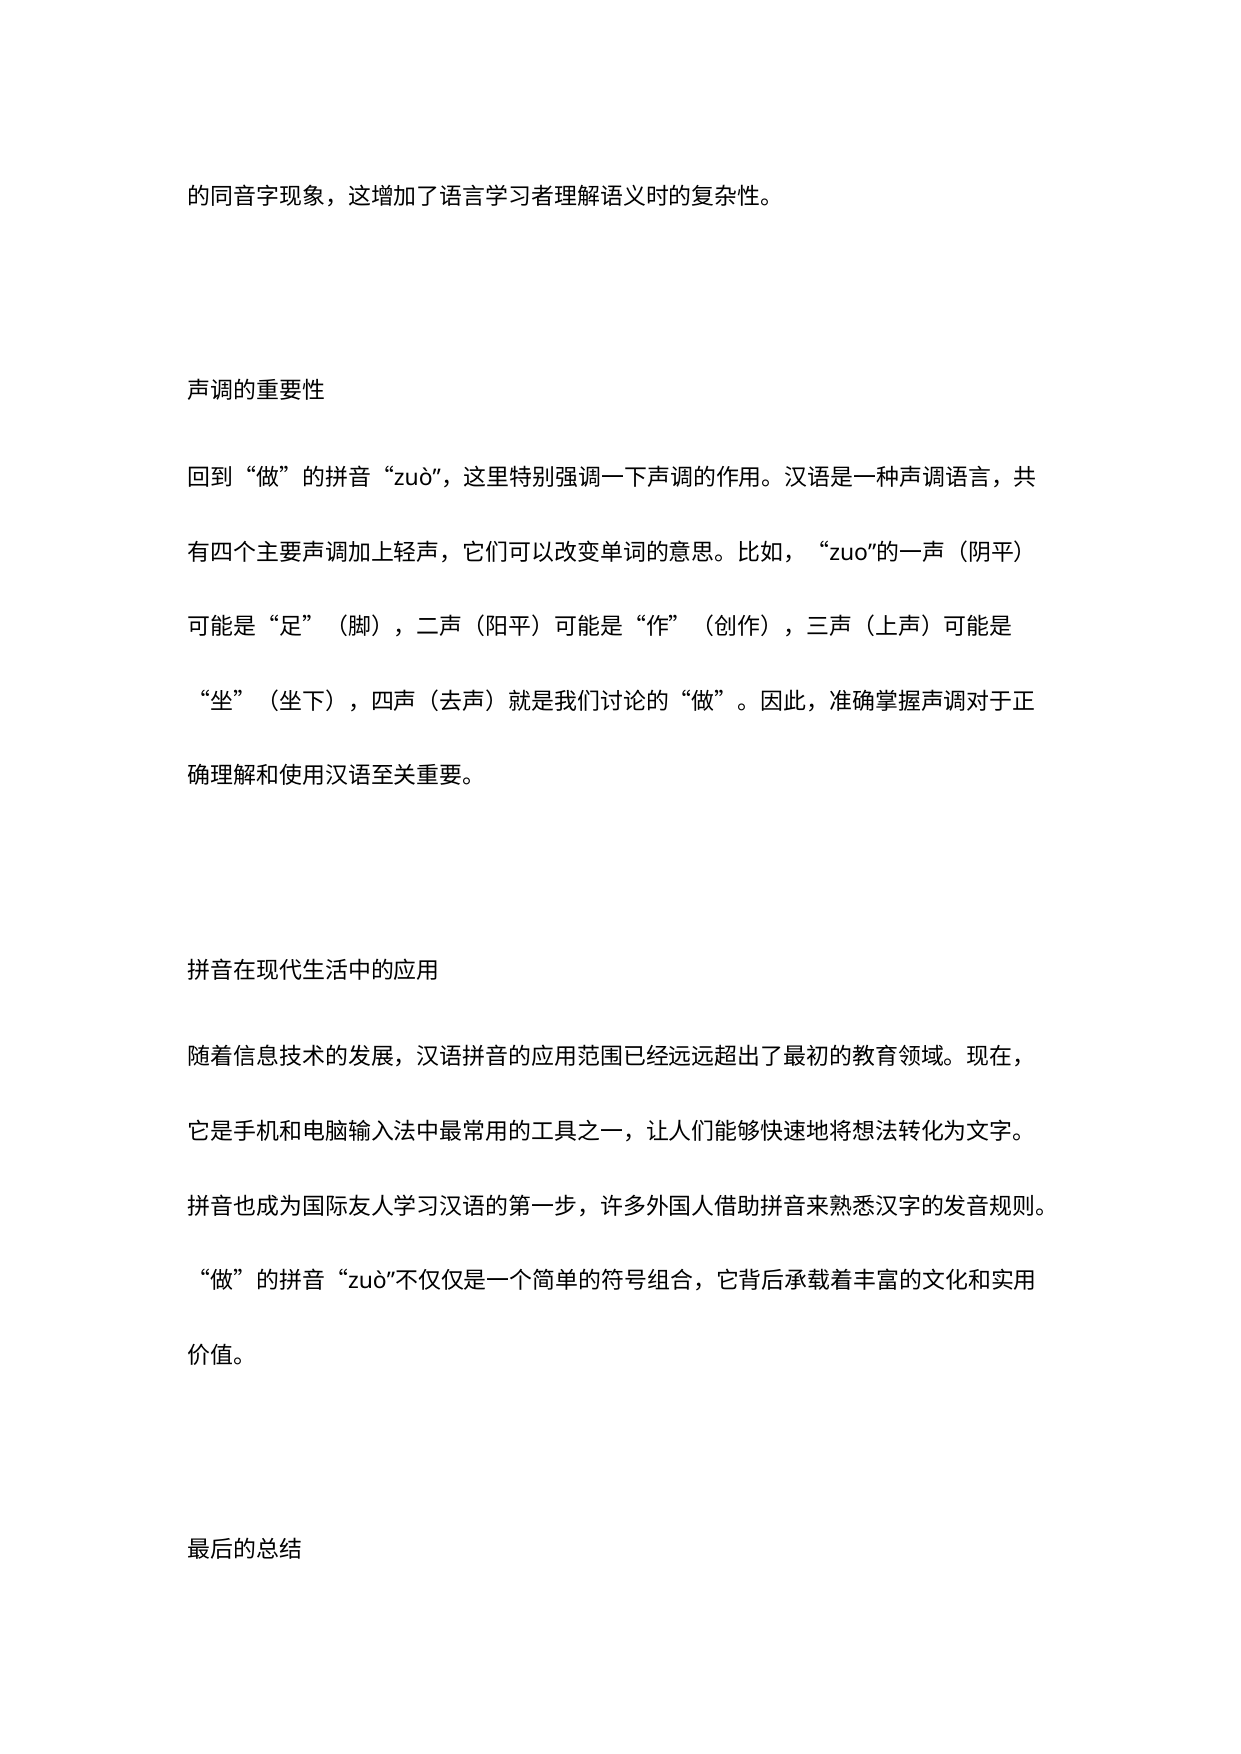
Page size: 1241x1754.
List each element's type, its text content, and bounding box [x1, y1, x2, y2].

text 回到“做”的拼音“zuò”，这里特别强调一下声调的作用。汉语是一种声调语言，共有四个主要声调加上轻声，它们可以改变单词的意思。比如，“zuo”的一声（阴平）可能是“足”（脚），二声（阳平）可能是“作”（创作），三声（上声）可能是“坐”（坐下），四声（去声）就是我们讨论的“做”。因此，准确掌握声调对于正确理解和使用汉语至关重要。 [187, 443, 1053, 807]
text 随着信息技术的发展，汉语拼音的应用范围已经远远超出了最初的教育领域。现在，它是手机和电脑输入法中最常用的工具之一，让人们能够快速地将想法转化为文字。拼音也成为国际友人学习汉语的第一步，许多外国人借助拼音来熟悉汉字的发音规则。“做”的拼音“zuò”不仅仅是一个简单的符号组合，它背后承载着丰富的文化和实用价值。 [187, 1022, 1053, 1386]
text 最后的总结 [187, 1515, 1053, 1580]
text 拼音在现代生活中的应用 [187, 936, 1053, 1001]
text 声调的重要性 [187, 356, 1053, 421]
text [187, 162, 1053, 227]
